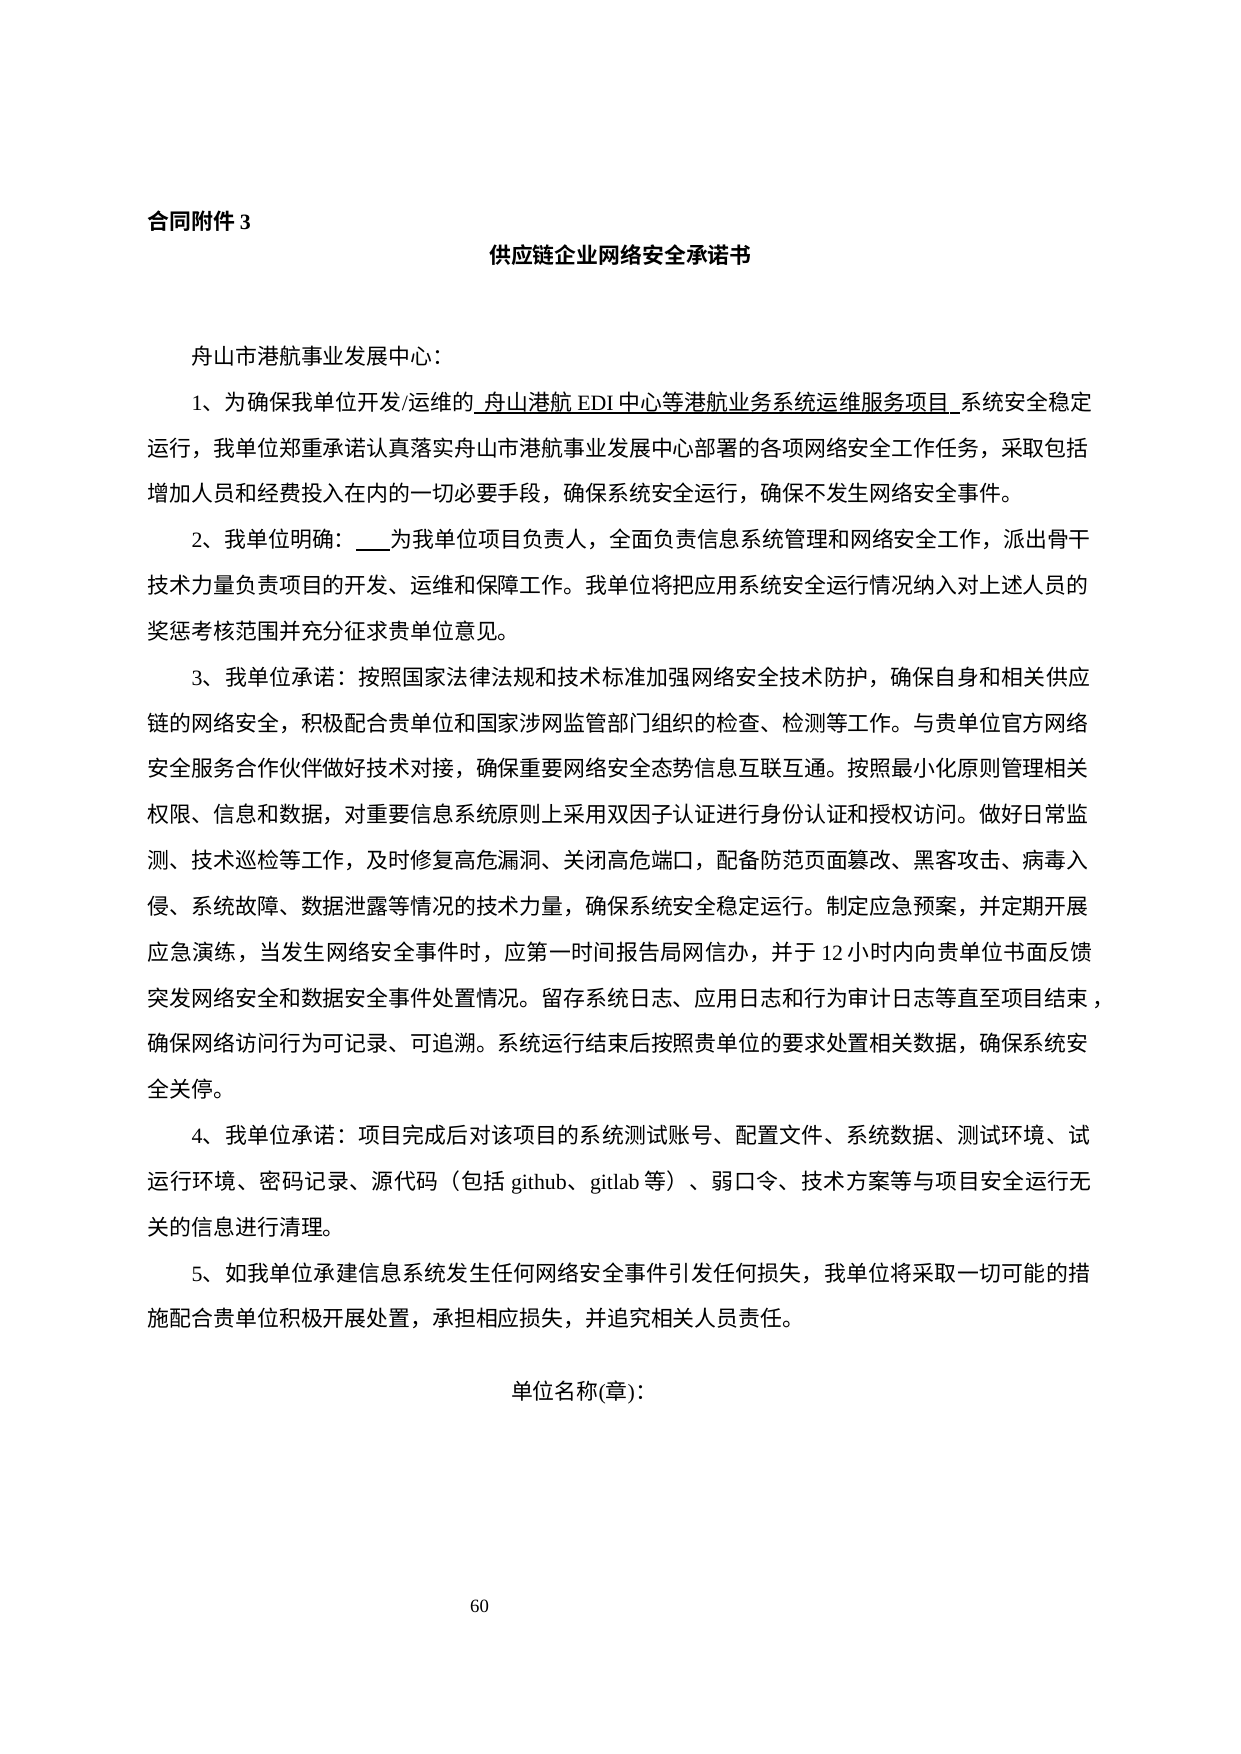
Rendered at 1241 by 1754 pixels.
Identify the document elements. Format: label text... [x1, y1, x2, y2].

text 1、为确保我单位开发/运维的 舟山港航EDI中心等港航业务系统运维服务项目 系统安全稳定运行，我单位郑重承诺认真落实舟山市港航事业发展中心部署的各项网络安全工作任务，采取包括增加人员和经费投入在内的一切必要手段，确保系统安全运行，确保不发生网络安全事件。 [148, 373, 1092, 511]
text 舟山市港航事业发展中心： [148, 328, 1092, 373]
text 供应链企业网络安全承诺书 [148, 238, 1092, 270]
text 3、我单位承诺：按照国家法律法规和技术标准加强网络安全技术防护，确保自身和相关供应链的网络安全，积极配合贵单位和国家涉网监管部门组织的检查、检测等工作。与贵单位官方网络安全服务合作伙伴做好技术对接，确保重要网络安全态势信息互联互通。按照最小化原则管理相关权限、信息和数据，对重要信息系统原则上采用双因子认证进行身份认证和授权访问。做好日常监测、技术巡检等工作，及时修复高危漏洞、关闭高危端口，配备防范页面篡改、黑客攻击、病毒入侵、系统故障、数据泄露等情况的技术力量，确保系统安全稳定运行。制定应急预案，并定期开展应急演练，当发生网络安全事件时，应第一时间报告局网信办，并于12小时内向贵单位书面反馈突发网络安全和数据安全事件处置情况。留存系统日志、应用日志和行为审计日志等直至项目结束，确保网络访问行为可记录、可追溯。系统运行结束后按照贵单位的要求处置相关数据，确保系统安全关停。 [148, 648, 1092, 1107]
text 单位名称(章)： [148, 1374, 976, 1406]
text 4、我单位承诺：项目完成后对该项目的系统测试账号、配置文件、系统数据、测试环境、试运行环境、密码记录、源代码（包括github、gitlab等）、弱口令、技术方案等与项目安全运行无关的信息进行清理。 [148, 1107, 1092, 1244]
text 合同附件3 [148, 193, 1092, 238]
text 2、我单位明确： 为我单位项目负责人，全面负责信息系统管理和网络安全工作，派出骨干技术力量负责项目的开发、运维和保障工作。我单位将把应用系统安全运行情况纳入对上述人员的奖惩考核范围并充分征求贵单位意见。 [148, 511, 1092, 648]
text 5、如我单位承建信息系统发生任何网络安全事件引发任何损失，我单位将采取一切可能的措施配合贵单位积极开展处置，承担相应损失，并追究相关人员责任。 [148, 1244, 1092, 1336]
